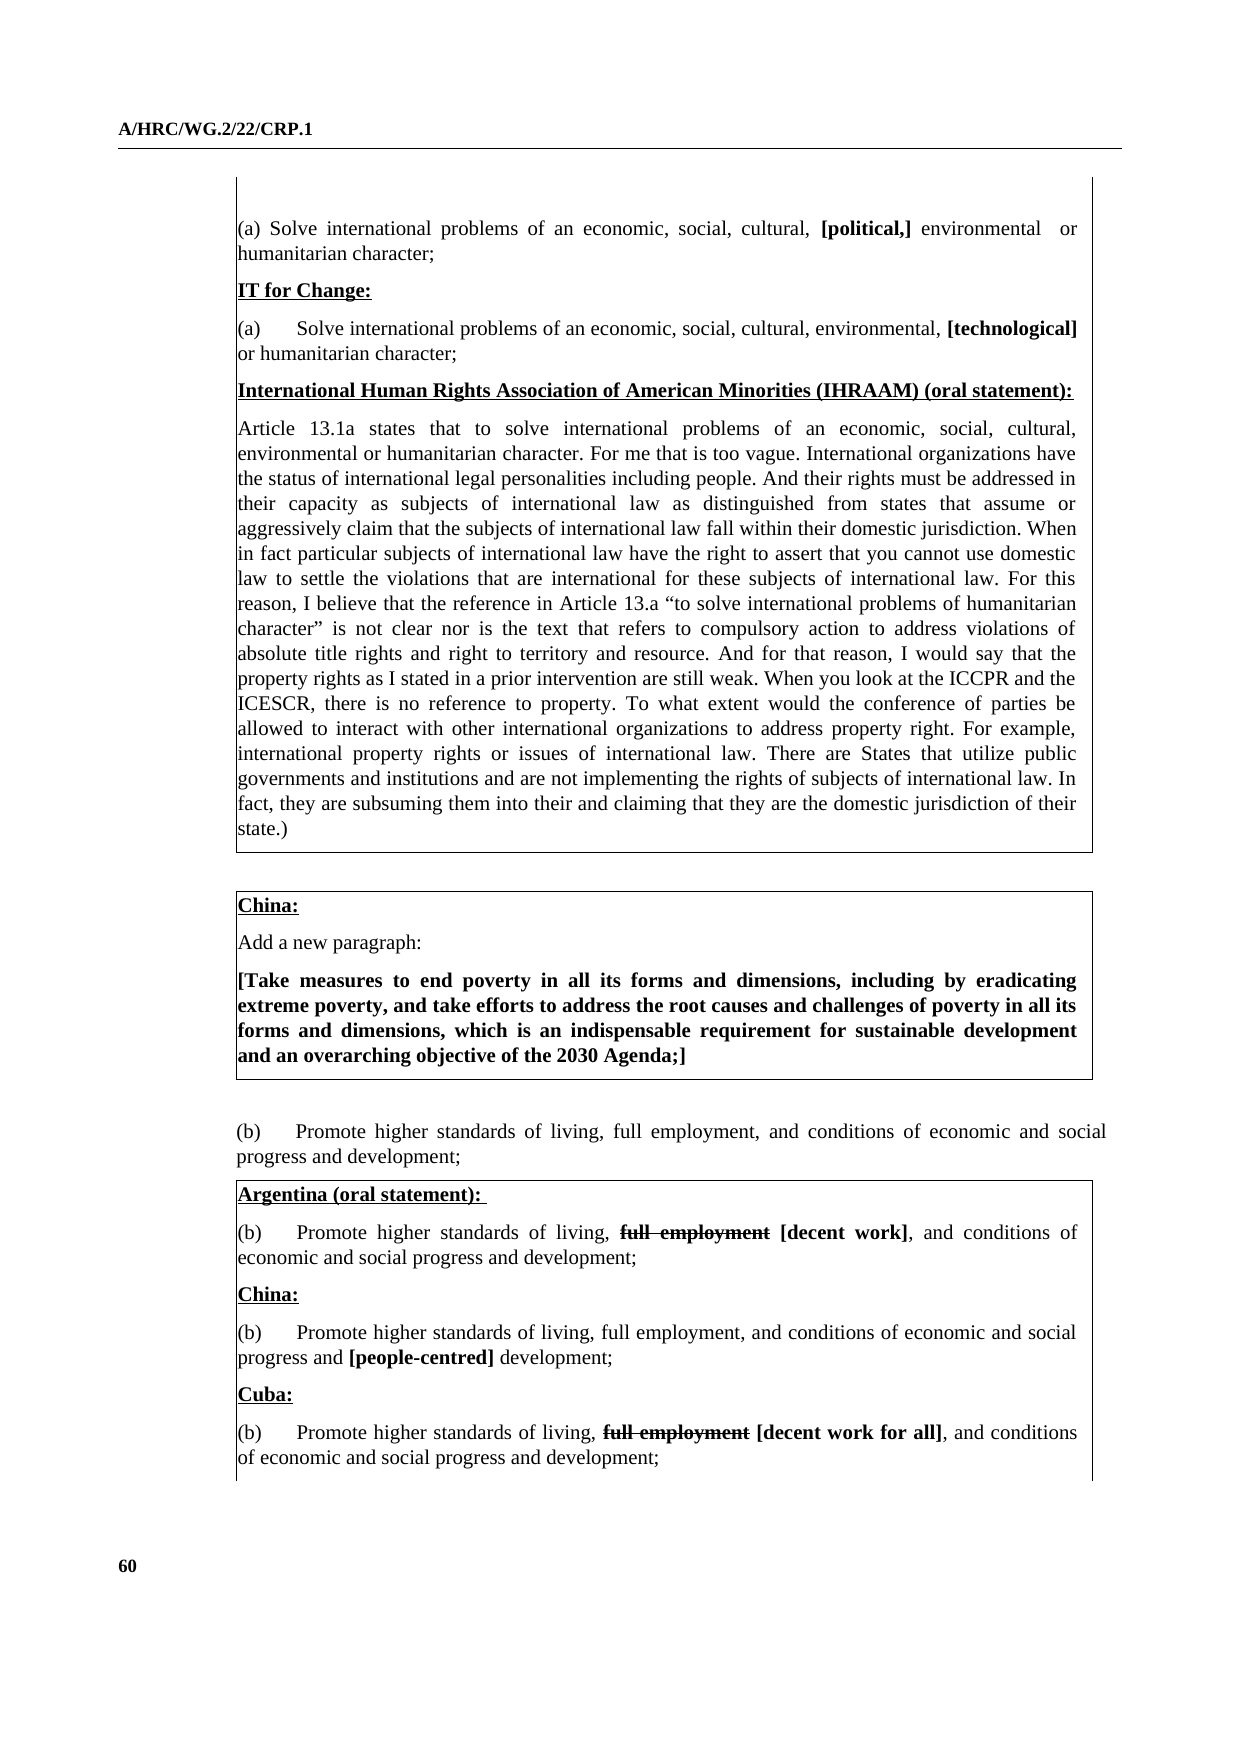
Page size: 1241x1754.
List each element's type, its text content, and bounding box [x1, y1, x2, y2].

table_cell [237, 1281, 1092, 1481]
text (b) Promote higher standards of living, full employment, and conditions of economic and social progress and development; [236, 1118, 1107, 1168]
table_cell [237, 177, 1092, 277]
table_header Argentina (oral statement): (b) Promote higher standards of living, full employment [decent work], and conditions of economic and social progress and development; [237, 1181, 1092, 1281]
table_cell IT for Change: Solve international problems of an economic, social, cultural, environmental, [technological] or humanitarian character; [237, 277, 1092, 377]
table_header China: Add a new paragraph: [Take measures to end poverty in all its forms and dimensions, including by eradicating extreme poverty, and take efforts to address the root causes and challenges of poverty in all its forms and dimensions, which is an indispensable requirement for sustainable development and an overarching objective of the 2030 Agenda;] [237, 892, 1092, 1079]
table_cell International Human Rights Association of American Minorities (IHRAAM) (oral statement): Article 13.1a states that to solve international problems of an economic, social, cultural, environmental or humanitarian character. For me that is too vague. International organizations have the status of international legal personalities including people. And their rights must be addressed in their capacity as subjects of international law as distinguished from states that assume or aggressively claim that the subjects of international law fall within their domestic jurisdiction. When in fact particular subjects of international law have the right to assert that you cannot use domestic law to settle the violations that are international for these subjects of international law. For this reason, I believe that the reference in Article 13.a “to solve international problems of humanitarian character” is not clear nor is the text that refers to compulsory action to address violations of absolute title rights and right to territory and resource. And for that reason, I would say that the property rights as I stated in a prior intervention are still weak. When you look at the ICCPR and the ICESCR, there is no reference to property. To what extent would the conference of parties be allowed to interact with other international organizations to address property right. For example, international property rights or issues of international law. There are States that utilize public governments and institutions and are not implementing the rights of subjects of international law. In fact, they are subsuming them into their and claiming that they are the domestic jurisdiction of their state.) [237, 377, 1092, 852]
